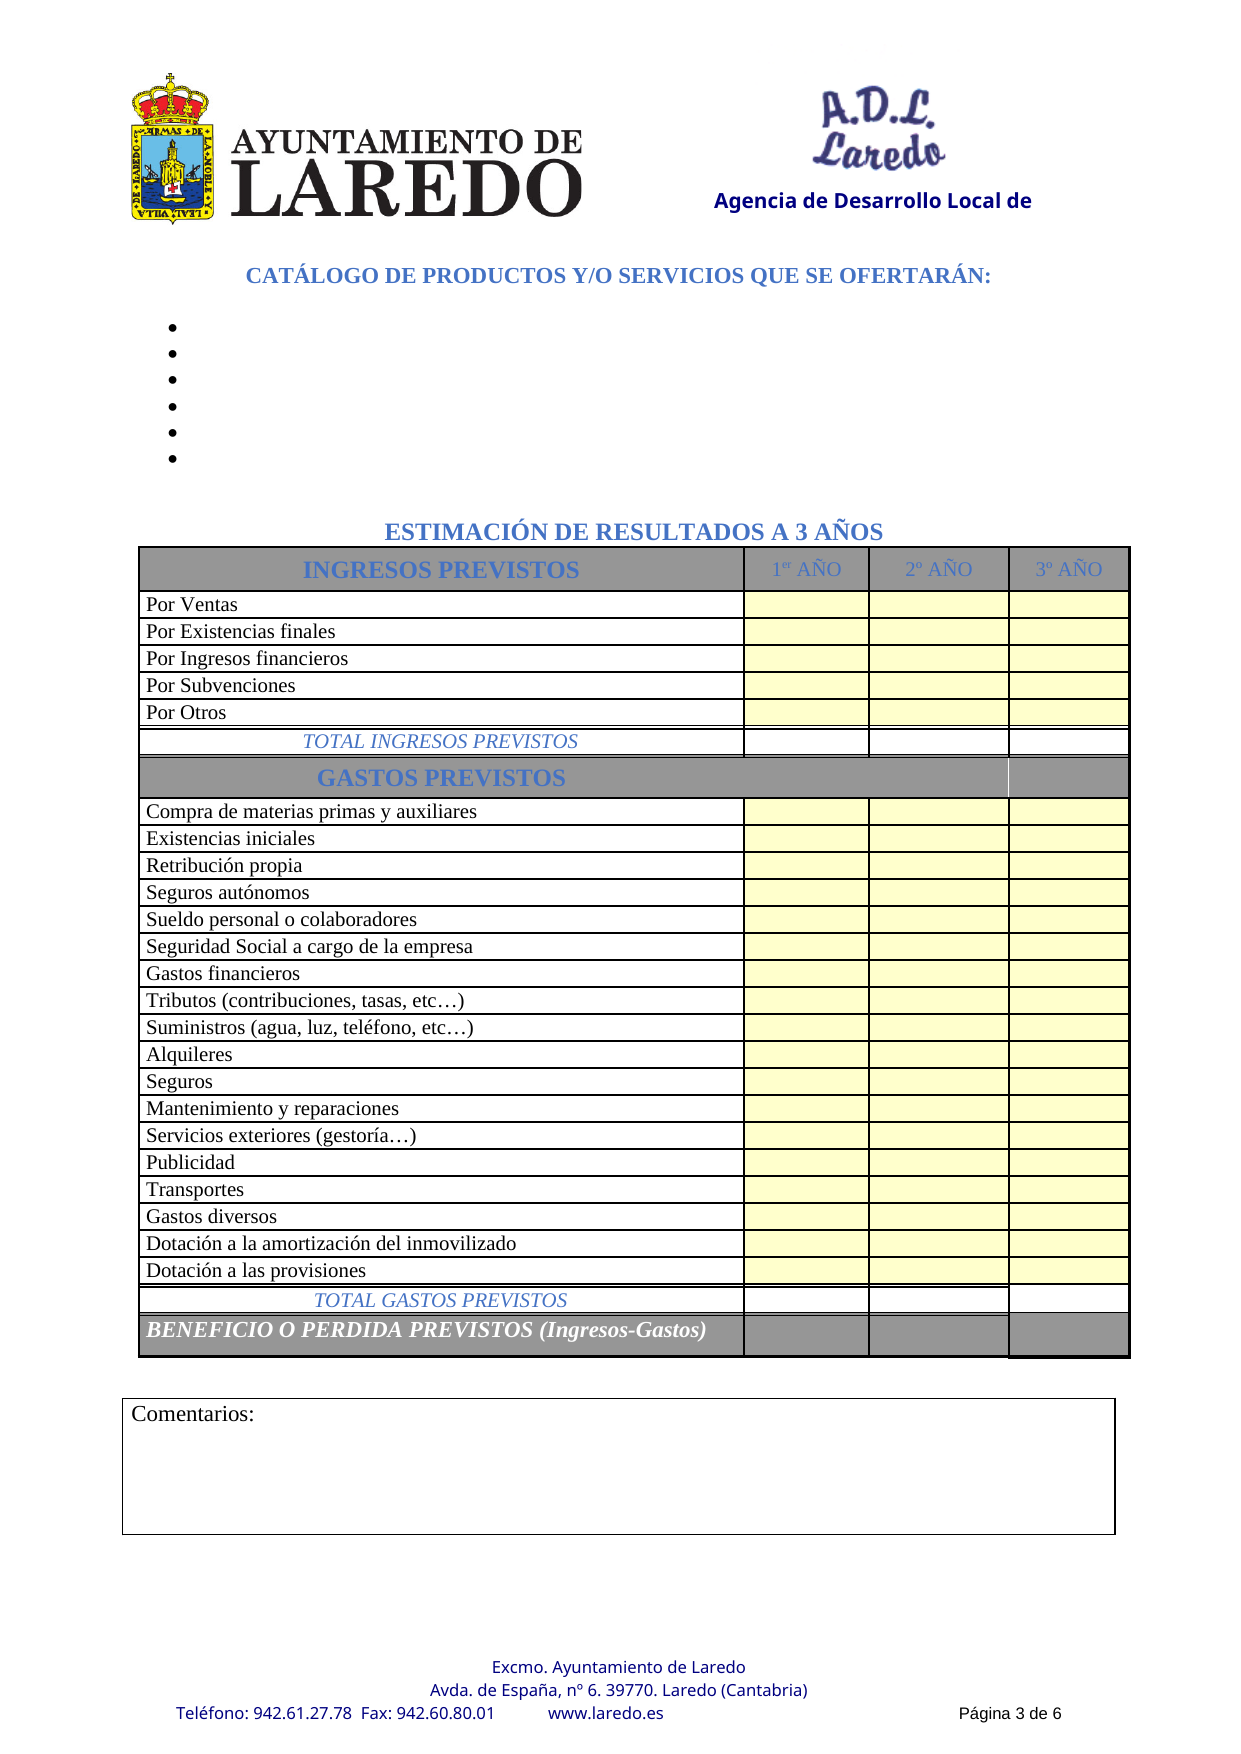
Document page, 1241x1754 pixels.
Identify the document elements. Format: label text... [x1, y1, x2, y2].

table_cell [1010, 853, 1128, 878]
table_cell [870, 1258, 1008, 1283]
table_cell [1010, 673, 1128, 698]
table_cell [870, 1177, 1008, 1202]
table_cell [1010, 1069, 1128, 1094]
table_cell [870, 1123, 1008, 1148]
table_cell [1010, 1313, 1128, 1355]
table_cell Gastos diversos [140, 1204, 743, 1229]
table_cell [745, 1015, 868, 1040]
table_cell TOTAL GASTOS PREVISTOS [140, 1288, 743, 1312]
table_cell [745, 673, 868, 698]
table_cell [870, 853, 1008, 878]
table_cell GASTOS PREVISTOS [140, 758, 744, 797]
table_cell Suministros (agua, luz, teléfono, etc…) [140, 1015, 743, 1040]
table_cell Tributos (contribuciones, tasas, etc…) [140, 988, 743, 1013]
table_cell [870, 799, 1008, 824]
table_cell [745, 700, 868, 725]
table_cell Publicidad [140, 1150, 743, 1175]
table_cell [745, 1096, 868, 1121]
table_cell [745, 1123, 868, 1148]
table_cell Por Otros [140, 700, 743, 725]
table_cell [745, 1258, 868, 1283]
table_cell Seguros autónomos [140, 880, 743, 905]
table_cell [1010, 619, 1128, 644]
table_cell [1010, 826, 1128, 851]
table_cell [745, 1150, 868, 1175]
table_cell [1010, 934, 1128, 959]
table_cell [1010, 1015, 1128, 1040]
table_cell [870, 1150, 1008, 1175]
table_cell Seguros [140, 1069, 743, 1094]
table_cell [745, 1288, 868, 1312]
table_cell [745, 730, 868, 753]
picture [749, 43, 997, 186]
table_cell 3º AÑO [1010, 548, 1128, 590]
table_cell BENEFICIO O PERDIDA PREVISTOS (Ingresos-Gastos) [140, 1316, 743, 1355]
text Comentarios: [123, 1399, 1114, 1427]
table_cell [745, 880, 868, 905]
table_cell Seguridad Social a cargo de la empresa [140, 934, 743, 959]
table_cell [745, 853, 868, 878]
table_cell Sueldo personal o colaboradores [140, 907, 743, 932]
table_cell [745, 1316, 868, 1355]
table_cell [1010, 1096, 1128, 1121]
table_cell Existencias iniciales [140, 826, 743, 851]
table_cell [745, 907, 868, 932]
table_cell TOTAL INGRESOS PREVISTOS [140, 730, 743, 753]
table_cell [745, 592, 868, 617]
table_cell [870, 934, 1008, 959]
table_cell [870, 1096, 1008, 1121]
table_cell [1010, 799, 1128, 824]
table_cell Por Subvenciones [140, 673, 743, 698]
table_cell [870, 1231, 1008, 1256]
table_cell [870, 646, 1008, 671]
table_cell [870, 1204, 1008, 1229]
table_cell Alquileres [140, 1042, 743, 1067]
table_cell [1010, 988, 1128, 1013]
table_cell Gastos financieros [140, 961, 743, 986]
table_cell [1010, 1258, 1128, 1283]
table_cell [870, 730, 1008, 753]
table_cell [1010, 961, 1128, 986]
table_cell [1010, 1042, 1128, 1067]
table_cell [1010, 880, 1128, 905]
table_cell 1er AÑO [745, 548, 868, 590]
table_cell Por Ingresos financieros [140, 646, 743, 671]
table_cell [1010, 1150, 1128, 1175]
table_cell [870, 592, 1008, 617]
table_cell Retribución propia [140, 853, 743, 878]
table_cell [870, 907, 1008, 932]
table_cell Transportes [140, 1177, 743, 1202]
table_cell [745, 1231, 868, 1256]
table_cell [745, 988, 868, 1013]
table_cell [870, 700, 1008, 725]
table_cell [870, 1042, 1008, 1067]
table_cell [745, 1069, 868, 1094]
table_cell [745, 934, 868, 959]
table_cell [1010, 1231, 1128, 1256]
table_header ESTIMACIÓN DE RESULTADOS A 3 AÑOS [139, 512, 1129, 546]
table_cell [745, 619, 868, 644]
table_cell [745, 1204, 868, 1229]
table_cell [870, 1316, 1008, 1355]
table_cell [870, 880, 1008, 905]
table_cell Dotación a la amortización del inmovilizado [140, 1231, 743, 1256]
table_cell [1010, 730, 1128, 753]
table_cell [1010, 907, 1128, 932]
table_cell [1010, 592, 1128, 617]
list CATÁLOGO DE PRODUCTOS Y/O SERVICIOS QUE SE OFERTARÁN: [131, 262, 1106, 288]
table_cell [870, 988, 1008, 1013]
table_cell Servicios exteriores (gestoría…) [140, 1123, 743, 1148]
table_cell Dotación a las provisiones [140, 1258, 743, 1283]
table_cell [870, 619, 1008, 644]
table_cell 2º AÑO [870, 548, 1008, 590]
table_cell [745, 799, 868, 824]
table_cell [745, 961, 868, 986]
table_cell [870, 1288, 1008, 1312]
table_cell [1010, 700, 1128, 725]
table_cell Compra de materias primas y auxiliares [140, 799, 743, 824]
table_cell [870, 673, 1008, 698]
table_cell Por Ventas [140, 592, 743, 617]
table_cell Por Existencias finales [140, 619, 743, 644]
table_cell [1010, 1204, 1128, 1229]
table_cell [870, 961, 1008, 986]
table_cell [870, 1015, 1008, 1040]
table_cell [745, 646, 868, 671]
table_cell Mantenimiento y reparaciones [140, 1096, 743, 1121]
table_cell [869, 758, 1008, 797]
table_cell [1010, 1285, 1128, 1312]
table_cell [745, 826, 868, 851]
table_cell [1010, 1123, 1128, 1148]
table_cell [1010, 1177, 1128, 1202]
table_cell [870, 1069, 1008, 1094]
table_cell [1009, 758, 1128, 797]
picture [131, 73, 582, 225]
table_cell INGRESOS PREVISTOS [140, 548, 743, 590]
table_cell [1010, 646, 1128, 671]
table_cell [745, 1042, 868, 1067]
table_cell [745, 1177, 868, 1202]
table_cell [870, 826, 1008, 851]
table_cell [744, 758, 869, 797]
